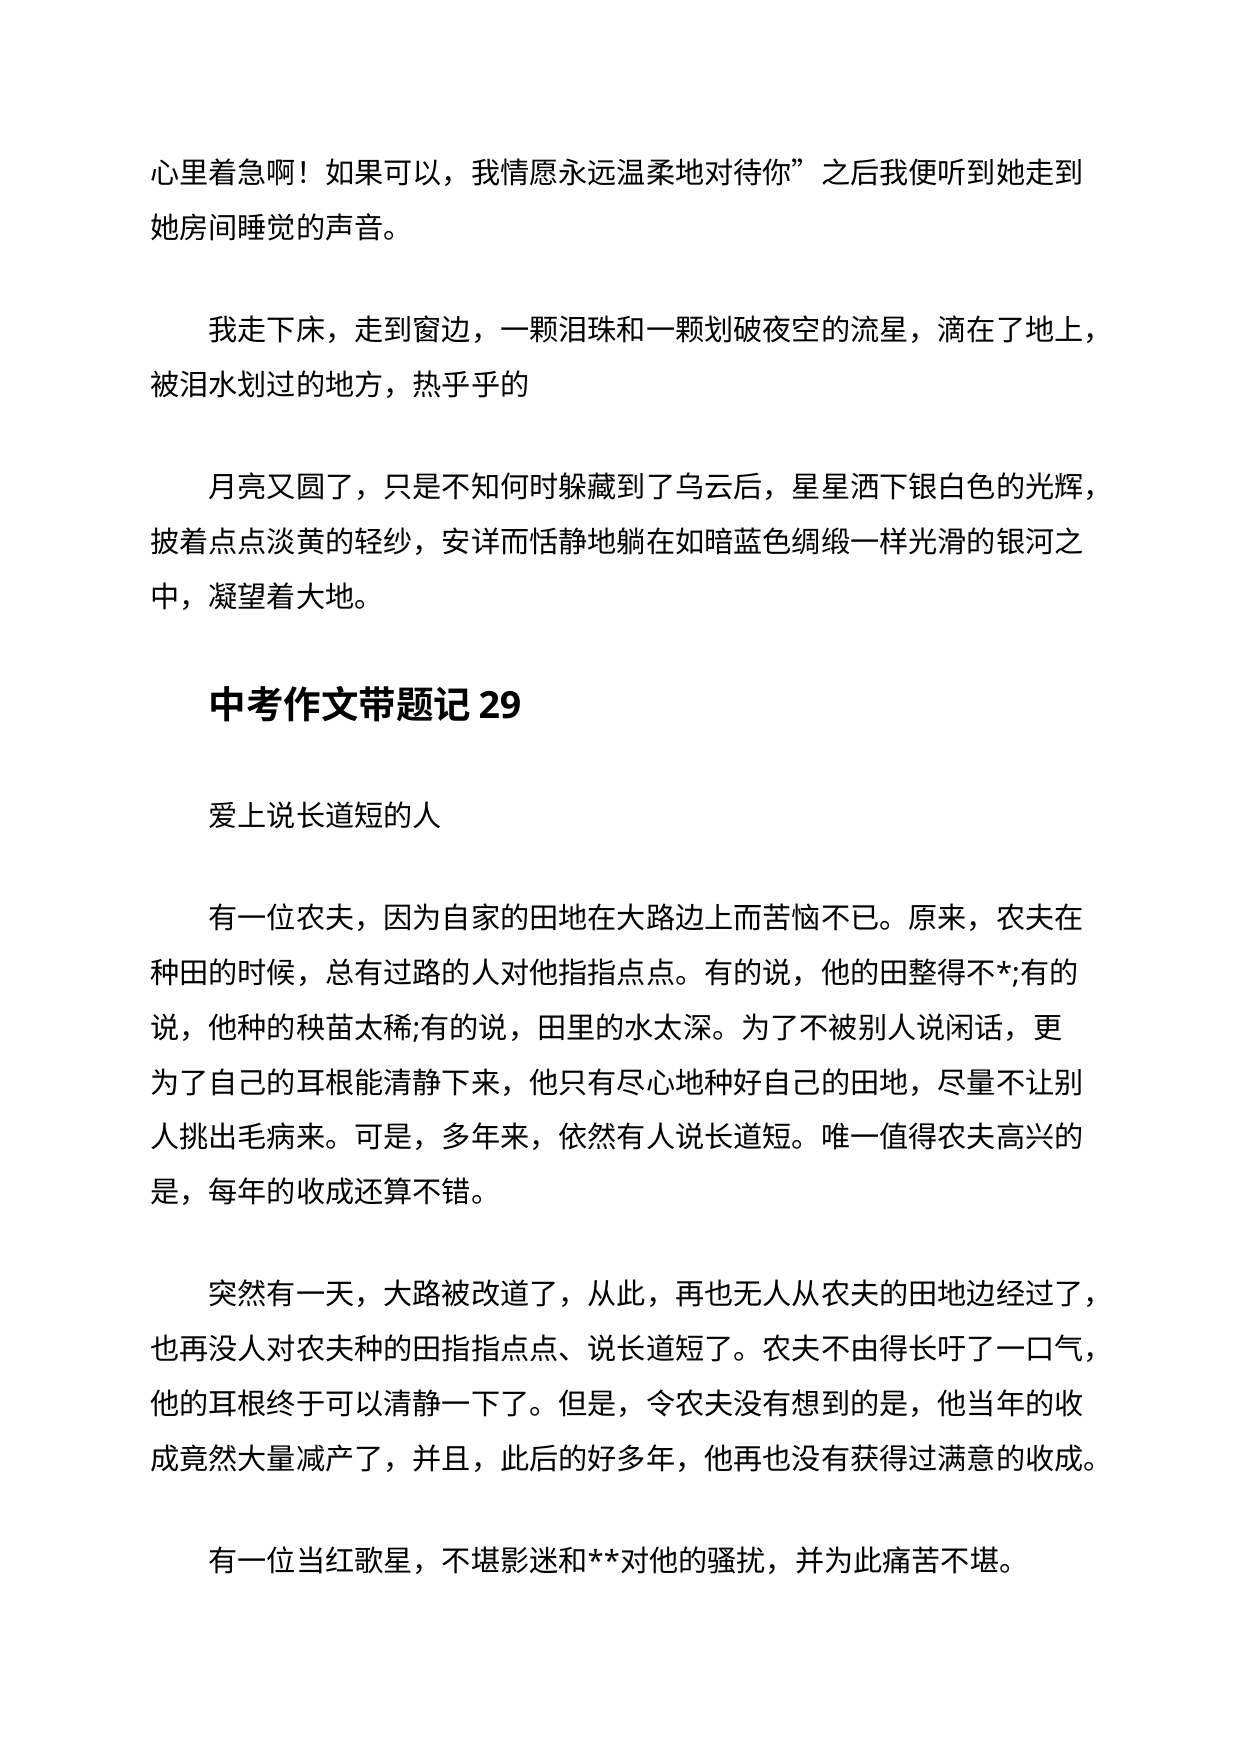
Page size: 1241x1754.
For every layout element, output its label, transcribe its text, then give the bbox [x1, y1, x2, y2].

text 月亮又圆了，只是不知何时躲藏到了乌云后，星星洒下银白色的光辉，披着点点淡黄的轻纱，安详而恬静地躺在如暗蓝色绸缎一样光滑的银河之中，凝望着大地。 [150, 463, 1090, 615]
text 爱上说长道短的人 [150, 792, 1090, 835]
text 中考作文带题记29 [150, 675, 1090, 729]
text 我走下床，走到窗边，一颗泪珠和一颗划破夜空的流星，滴在了地上，被泪水划过的地方，热乎乎的 [150, 307, 1090, 404]
text 突然有一天，大路被改道了，从此，再也无人从农夫的田地边经过了，也再没人对农夫种的田指指点点、说长道短了。农夫不由得长吁了一口气，他的耳根终于可以清静一下了。但是，令农夫没有想到的是，他当年的收成竟然大量减产了，并且，此后的好多年，他再也没有获得过满意的收成。 [150, 1271, 1090, 1478]
text 有一位农夫，因为自家的田地在大路边上而苦恼不已。原来，农夫在种田的时候，总有过路的人对他指指点点。有的说，他的田整得不*;有的说，他种的秧苗太稀;有的说，田里的水太深。为了不被别人说闲话，更为了自己的耳根能清静下来，他只有尽心地种好自己的田地，尽量不让别人挑出毛病来。可是，多年来，依然有人说长道短。唯一值得农夫高兴的是，每年的收成还算不错。 [150, 894, 1090, 1211]
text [150, 150, 1090, 247]
text 有一位当红歌星，不堪影迷和**对他的骚扰，并为此痛苦不堪。 [150, 1537, 1090, 1579]
